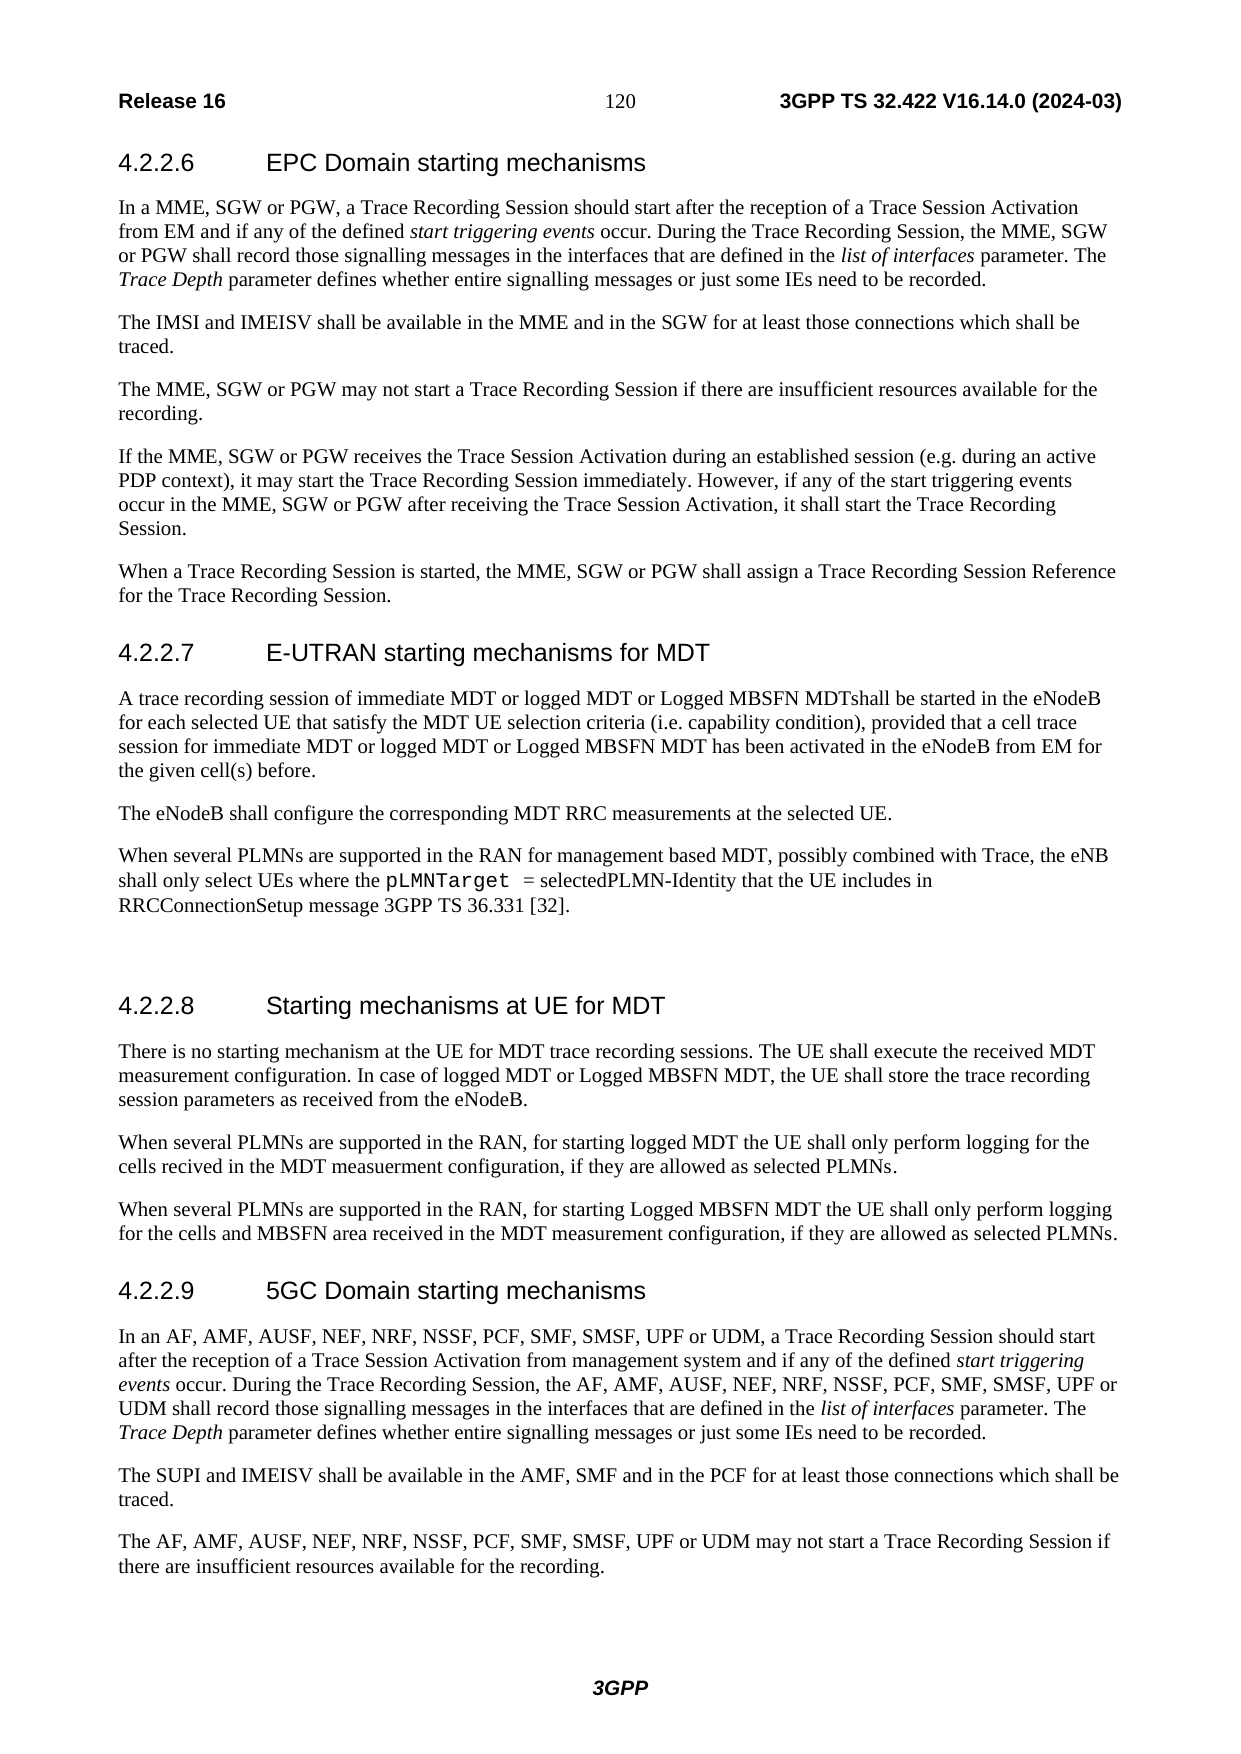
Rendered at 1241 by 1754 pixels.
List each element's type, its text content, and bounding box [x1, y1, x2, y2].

subtitle 4.2.2.6 EPC Domain starting mechanisms [118, 147, 1122, 176]
text In a MME, SGW or PGW, a Trace Recording Session should start after the reception of a Trace Session Activation from EM and if any of the defined start triggering events occur. During the Trace Recording Session, the MME, SGW or PGW shall record those signalling messages in the interfaces that are defined in the list of interfaces parameter. The Trace Depth parameter defines whether entire signalling messages or just some IEs need to be recorded. [118, 195, 1122, 291]
text When several PLMNs are supported in the RAN, for starting logged MDT the UE shall only perform logging for the cells recived in the MDT measuerment configuration, if they are allowed as selected PLMNs. [118, 1130, 1122, 1178]
text When a Trace Recording Session is started, the MME, SGW or PGW shall assign a Trace Recording Session Reference for the Trace Recording Session. [118, 559, 1122, 607]
text The IMSI and IMEISV shall be available in the MME and in the SGW for at least those connections which shall be traced. [118, 310, 1122, 358]
text When several PLMNs are supported in the RAN, for starting Logged MBSFN MDT the UE shall only perform logging for the cells and MBSFN area received in the MDT measurement configuration, if they are allowed as selected PLMNs. [118, 1197, 1122, 1245]
subtitle 4.2.2.9 5GC Domain starting mechanisms [118, 1276, 1122, 1305]
text The eNodeB shall configure the corresponding MDT RRC measurements at the selected UE. [118, 801, 1122, 825]
text If the MME, SGW or PGW receives the Trace Session Activation during an established session (e.g. during an active PDP context), it may start the Trace Recording Session immediately. However, if any of the start triggering events occur in the MME, SGW or PGW after receiving the Trace Session Activation, it shall start the Trace Recording Session. [118, 444, 1122, 540]
text A trace recording session of immediate MDT or logged MDT or Logged MBSFN MDTshall be started in the eNodeB for each selected UE that satisfy the MDT UE selection criteria (i.e. capability condition), provided that a cell trace session for immediate MDT or logged MDT or Logged MBSFN MDT has been activated in the eNodeB from EM for the given cell(s) before. [118, 686, 1122, 782]
text There is no starting mechanism at the UE for MDT trace recording sessions. The UE shall execute the received MDT measurement configuration. In case of logged MDT or Logged MBSFN MDT, the UE shall store the trace recording session parameters as received from the eNodeB. [118, 1039, 1122, 1111]
text The SUPI and IMEISV shall be available in the AMF, SMF and in the PCF for at least those connections which shall be traced. [118, 1463, 1122, 1511]
subtitle 4.2.2.7 E-UTRAN starting mechanisms for MDT [118, 638, 1122, 667]
subtitle 4.2.2.8 Starting mechanisms at UE for MDT [118, 991, 1122, 1020]
text In an AF, AMF, AUSF, NEF, NRF, NSSF, PCF, SMF, SMSF, UPF or UDM, a Trace Recording Session should start after the reception of a Trace Session Activation from management system and if any of the defined start triggering events occur. During the Trace Recording Session, the AF, AMF, AUSF, NEF, NRF, NSSF, PCF, SMF, SMSF, UPF or UDM shall record those signalling messages in the interfaces that are defined in the list of interfaces parameter. The Trace Depth parameter defines whether entire signalling messages or just some IEs need to be recorded. [118, 1323, 1122, 1444]
text When several PLMNs are supported in the RAN for management based MDT, possibly combined with Trace, the eNB shall only select UEs where the pLMNTarget = selectedPLMN-Identity that the UE includes in RRCConnectionSetup message 3GPP TS 36.331 [32]. [118, 843, 1122, 917]
text The MME, SGW or PGW may not start a Trace Recording Session if there are insufficient resources available for the recording. [118, 377, 1122, 425]
text The AF, AMF, AUSF, NEF, NRF, NSSF, PCF, SMF, SMSF, UPF or UDM may not start a Trace Recording Session if there are insufficient resources available for the recording. [118, 1529, 1122, 1578]
